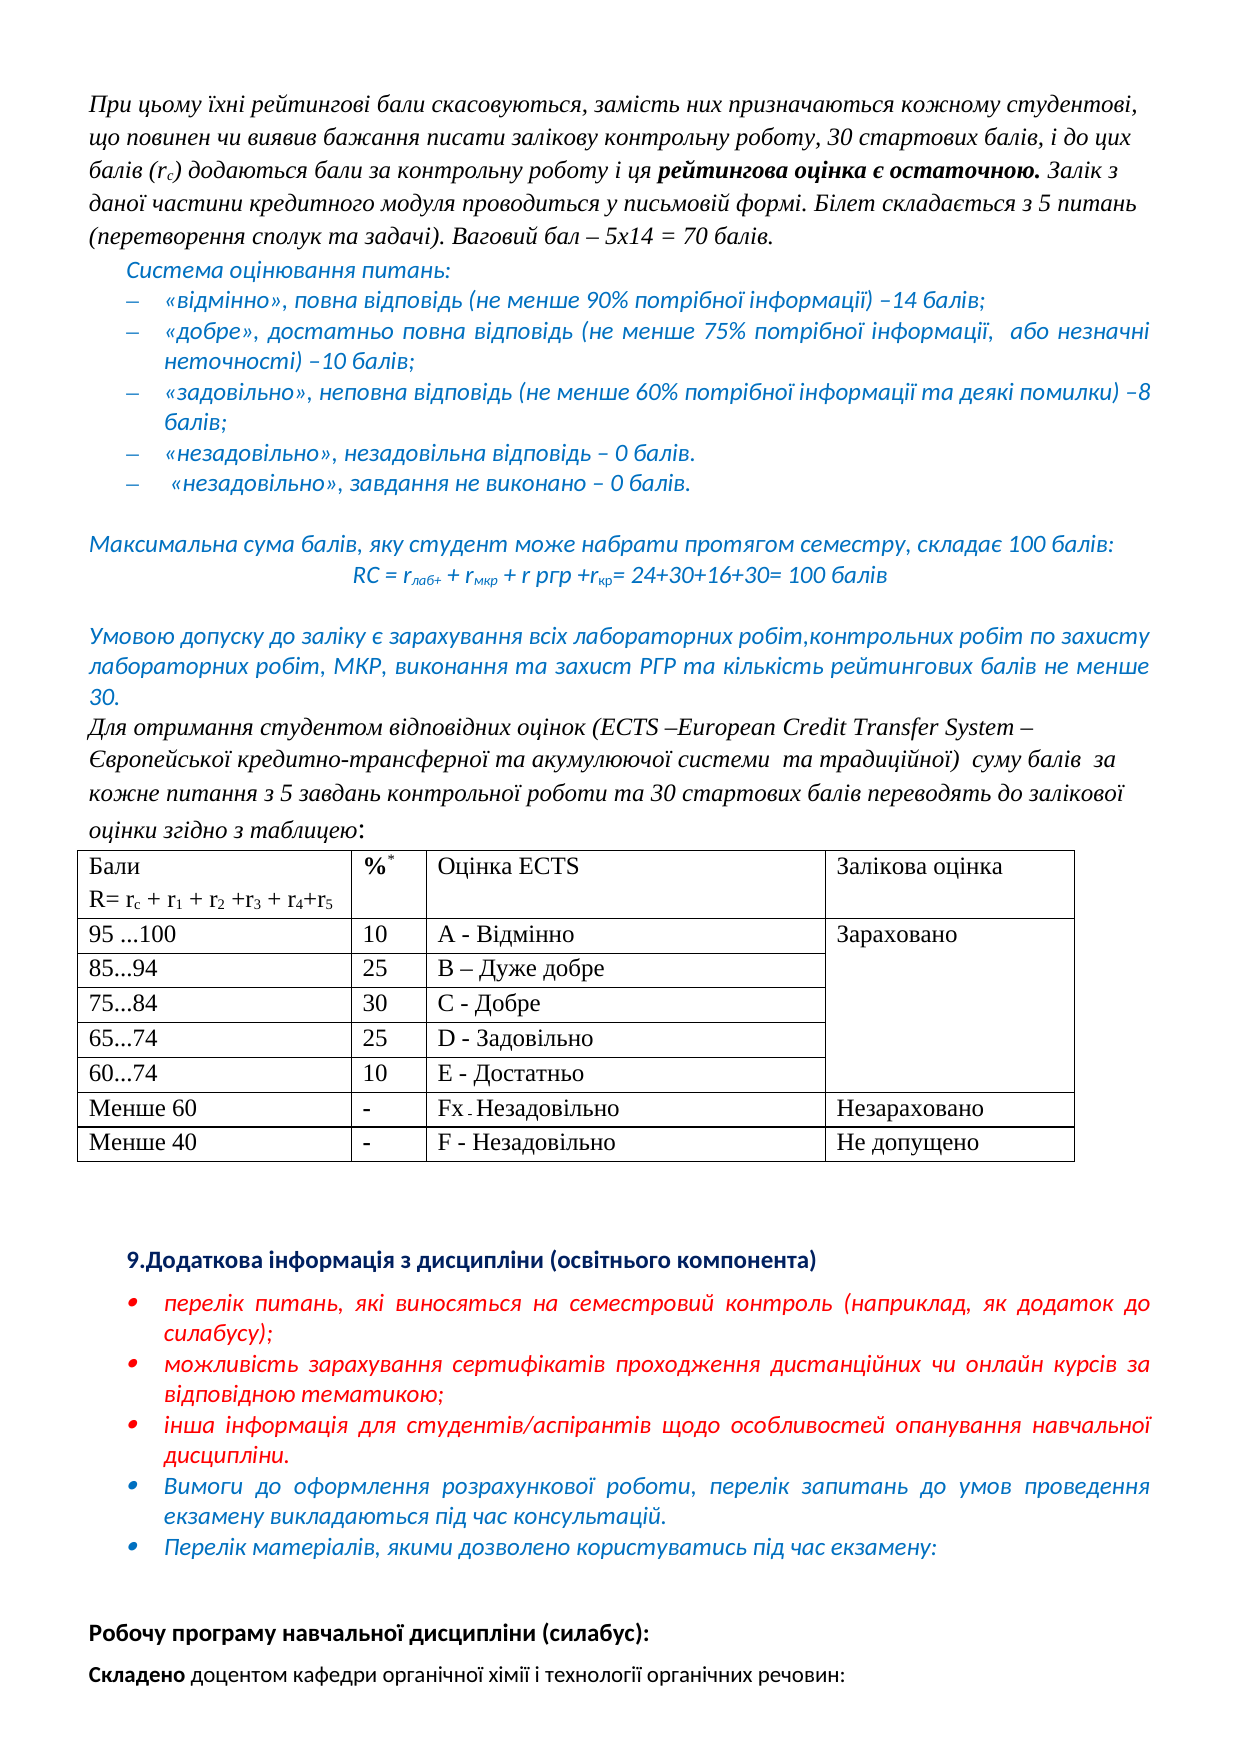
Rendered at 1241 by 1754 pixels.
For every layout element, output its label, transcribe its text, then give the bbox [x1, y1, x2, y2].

table_cell 95 ...100 [78, 919, 351, 952]
list «незадовільно», завдання не виконано – 0 балів. [126, 467, 1152, 498]
list інша інформація для студентів/аспірантів щодо особливостей опанування навчальної дисципліни. [126, 1409, 1152, 1470]
table_cell Менше 40 [78, 1128, 351, 1161]
table_cell - [352, 1128, 426, 1161]
list можливість зарахування сертифікатів проходження дистанційних чи онлайн курсів за відповідною тематикою; [126, 1348, 1152, 1409]
list Перелік матеріалів, якими дозволено користуватись під час екзамену: [126, 1531, 1152, 1562]
table_cell E - Достатньо [427, 1058, 825, 1092]
list «відмінно», повна відповідь (не менше 90% потрібної інформації) –14 балів; [126, 284, 1152, 315]
table_header Бали R= rc + r1 + r2 +r3 + r4+r5 [78, 851, 351, 918]
table_header Оцінка ЕCTS [427, 851, 825, 918]
list «незадовільно», незадовільна відповідь – 0 балів. [126, 437, 1152, 467]
table_cell Не допущено [826, 1128, 1074, 1161]
table_cell 10 [352, 919, 426, 952]
text Система оцінювання питань: [126, 254, 1152, 284]
table_cell Незараховано [826, 1093, 1074, 1126]
table_cell F - Незадовільно [427, 1128, 825, 1161]
table_cell 25 [352, 1023, 426, 1057]
list Вимоги до оформлення розрахункової роботи, перелік запитань до умов проведення екзамену викладаються під час консультацій. [126, 1470, 1152, 1531]
text Максимальна сума балів, яку студент може набрати протягом семестру, складає 100 балів: [89, 528, 1152, 559]
text Складено доцентом кафедри органічної хімії і технології органічних речовин: [89, 1660, 1152, 1688]
subtitle 9.Додаткова інформація з дисципліни (освітнього компонента) [126, 1244, 1152, 1274]
text Умовою допуску до заліку є зарахування всіх лабораторних робіт,контрольних робіт по захисту лабораторних робіт, МКР, виконання та захист РГР та кількість рейтингових балів не менше 30. [89, 620, 1152, 712]
text RС = rлаб+ + rмкр + r ргр +rкр= 24+30+16+30= 100 балів [89, 559, 1152, 589]
table_cell 75...84 [78, 988, 351, 1022]
table_cell 60...74 [78, 1058, 351, 1092]
table_cell D - Задовільно [427, 1023, 825, 1057]
list перелік питань, які виносяться на семестровий контроль (наприклад, як додаток до силабусу); [126, 1287, 1152, 1348]
table_header Залікова оцінка [826, 851, 1074, 918]
table_cell Fx - Незадовільно [427, 1093, 825, 1126]
list «добре», достатньо повна відповідь (не менше 75% потрібної інформації, або незначні неточності) –10 балів; [126, 315, 1152, 376]
table_cell Зараховано [826, 919, 1074, 1092]
list «задовільно», неповна відповідь (не менше 60% потрібної інформації та деякі помилки) –8 балів; [126, 376, 1152, 437]
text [89, 89, 1152, 249]
text Робочу програму навчальної дисципліни (силабус): [89, 1617, 1152, 1648]
table_cell 25 [352, 954, 426, 987]
table_cell B – Дуже добре [427, 954, 825, 987]
table_cell Менше 60 [78, 1093, 351, 1126]
text Для отримання студентом відповідних оцінок (ECTS –European Credit Transfer System – Європейської кредитно-трансферної та акумулюючої системи та традиційної) суму балів за кожне питання з 5 завдань контрольної роботи та 30 стартових балів переводять до залікової оцінки згідно з таблицею: [89, 712, 1152, 845]
table_cell C - Добре [427, 988, 825, 1022]
table_cell 10 [352, 1058, 426, 1092]
table_cell 30 [352, 988, 426, 1022]
table_cell 85...94 [78, 954, 351, 987]
table_cell А - Відмінно [427, 919, 825, 952]
table_header %* [352, 851, 426, 918]
table_cell - [352, 1093, 426, 1126]
table_cell 65...74 [78, 1023, 351, 1057]
